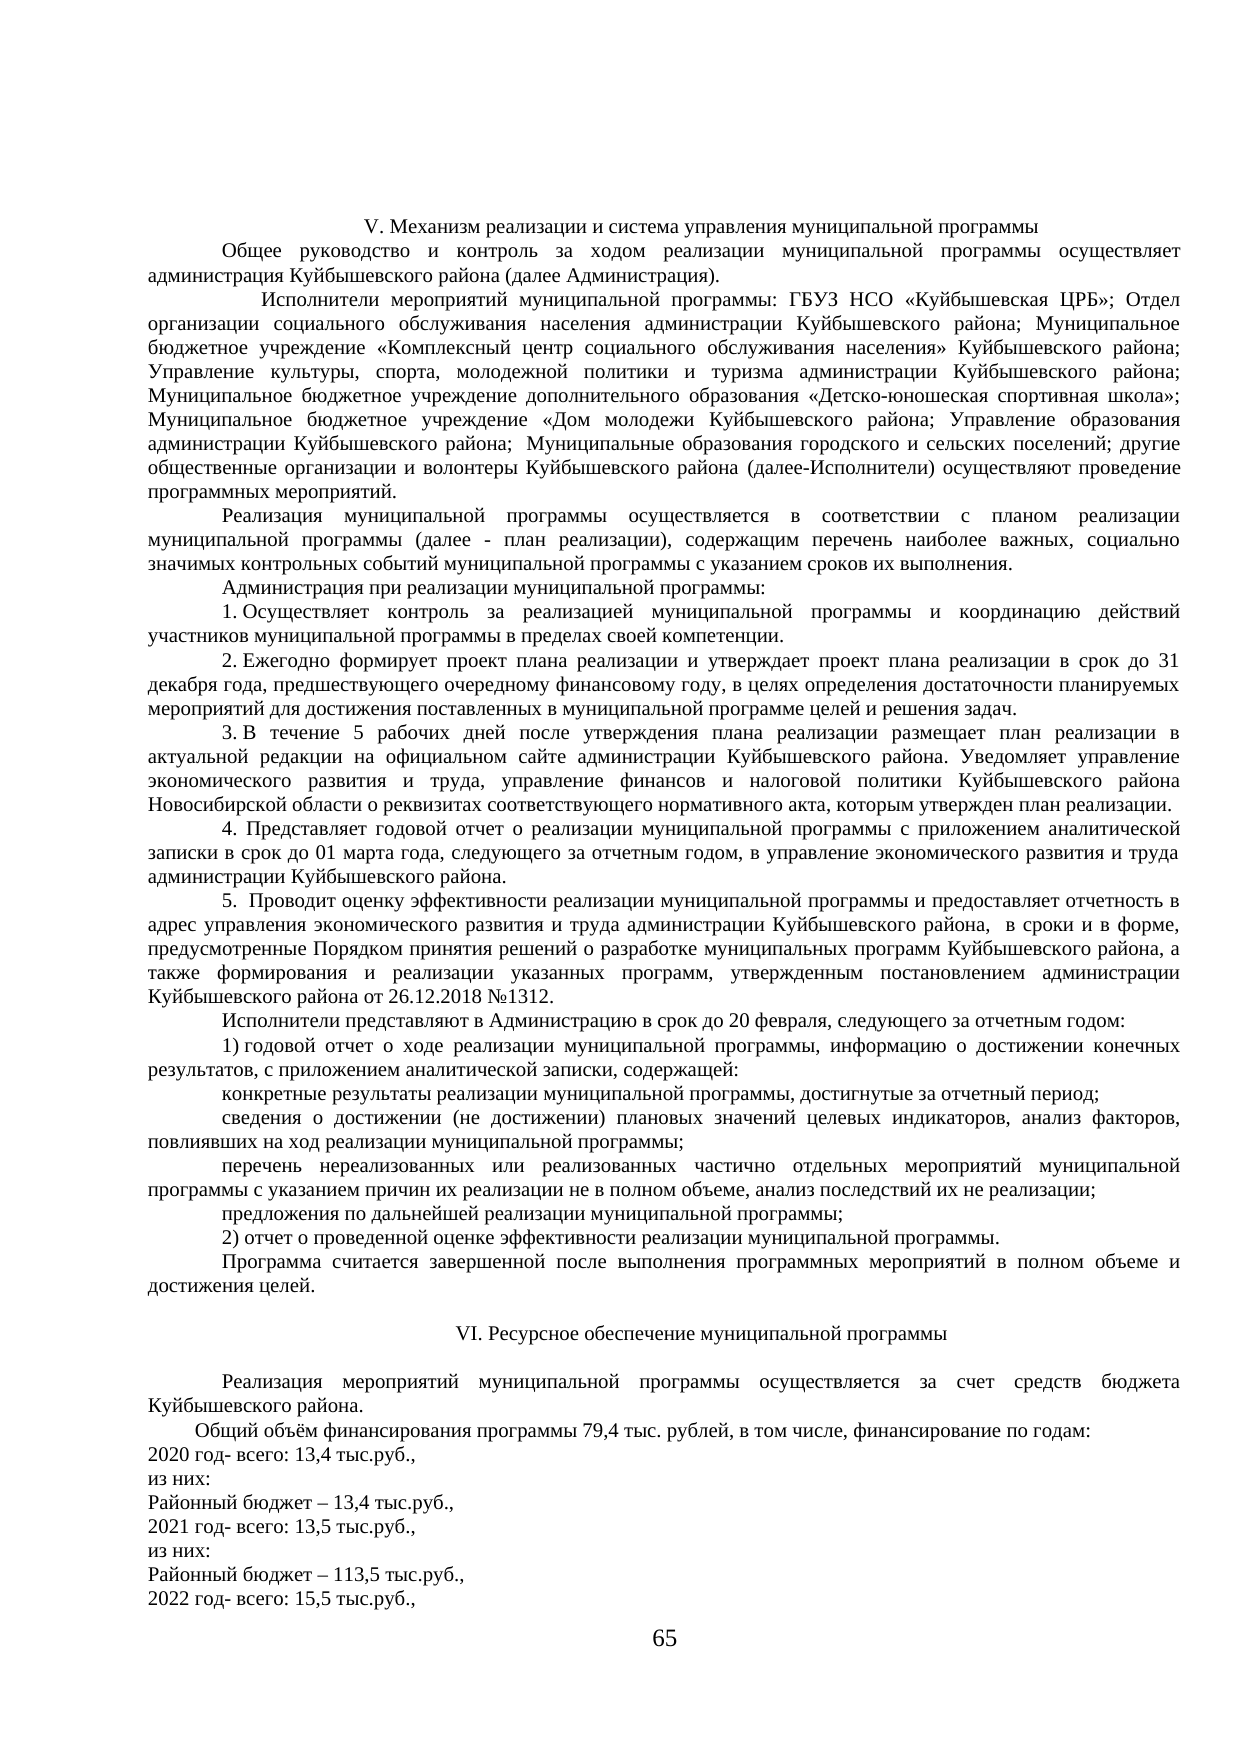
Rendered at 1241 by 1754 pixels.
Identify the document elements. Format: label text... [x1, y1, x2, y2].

text 2020 год- всего: 13,4 тыс.руб., [148, 1442, 1181, 1466]
text Программа считается завершенной после выполнения программных мероприятий в полном объеме и достижения целей. [148, 1249, 1181, 1297]
text из них: [148, 1466, 1181, 1490]
text 2021 год- всего: 13,5 тыс.руб., [148, 1514, 1181, 1538]
text из них: [148, 1538, 1181, 1562]
text 2022 год- всего: 15,5 тыс.руб., [148, 1586, 1181, 1610]
text Районный бюджет – 113,5 тыс.руб., [148, 1562, 1181, 1586]
text Общий объём финансирования программы 79,4 тыс. рублей, в том числе, финансирование по годам: [148, 1417, 1181, 1442]
text V. Механизм реализации и система управления муниципальной программы [148, 214, 1181, 238]
text Районный бюджет – 13,4 тыс.руб., [148, 1490, 1181, 1514]
text 5. Проводит оценку эффективности реализации муниципальной программы и предоставляет отчетность в адрес управления экономического развития и труда администрации Куйбышевского района, в сроки и в форме, предусмотренные Порядком принятия решений о разработке муниципальных программ Куйбышевского района, а также формирования и реализации указанных программ, утвержденным постановлением администрации Куйбышевского района от 26.12.2018 №1312. [148, 888, 1181, 1008]
text 4. Представляет годовой отчет о реализации муниципальной программы с приложением аналитической записки в срок до 01 марта года, следующего за отчетным годом, в управление экономического развития и труда администрации Куйбышевского района. [148, 816, 1181, 888]
text Исполнители представляют в Администрацию в срок до 20 февраля, следующего за отчетным годом: [148, 1008, 1181, 1032]
text сведения о достижении (не достижении) плановых значений целевых индикаторов, анализ факторов, повлиявших на ход реализации муниципальной программы; [148, 1105, 1181, 1153]
text 2. Ежегодно формирует проект плана реализации и утверждает проект плана реализации в срок до 31 декабря года, предшествующего очередному финансовому году, в целях определения достаточности планируемых мероприятий для достижения поставленных в муниципальной программе целей и решения задач. [148, 647, 1181, 720]
text Администрация при реализации муниципальной программы: [148, 575, 1181, 599]
text Реализация муниципальной программы осуществляется в соответствии с планом реализации муниципальной программы (далее - план реализации), содержащим перечень наиболее важных, социально значимых контрольных событий муниципальной программы с указанием сроков их выполнения. [148, 503, 1181, 575]
text VI. Ресурсное обеспечение муниципальной программы [148, 1321, 1181, 1345]
text конкретные результаты реализации муниципальной программы, достигнутые за отчетный период; [148, 1081, 1181, 1105]
text 1) годовой отчет о ходе реализации муниципальной программы, информацию о достижении конечных результатов, с приложением аналитической записки, содержащей: [148, 1032, 1181, 1081]
text предложения по дальнейшей реализации муниципальной программы; [148, 1201, 1181, 1225]
text Общее руководство и контроль за ходом реализации муниципальной программы осуществляет администрация Куйбышевского района (далее Администрация). [148, 238, 1181, 287]
text 3. В течение 5 рабочих дней после утверждения плана реализации размещает план реализации в актуальной редакции на официальном сайте администрации Куйбышевского района. Уведомляет управление экономического развития и труда, управление финансов и налоговой политики Куйбышевского района Новосибирской области о реквизитах соответствующего нормативного акта, которым утвержден план реализации. [148, 720, 1181, 816]
text 1. Осуществляет контроль за реализацией муниципальной программы и координацию действий участников муниципальной программы в пределах своей компетенции. [148, 599, 1181, 647]
text Реализация мероприятий муниципальной программы осуществляется за счет средств бюджета Куйбышевского района. [148, 1369, 1181, 1417]
text перечень нереализованных или реализованных частично отдельных мероприятий муниципальной программы с указанием причин их реализации не в полном объеме, анализ последствий их не реализации; [148, 1153, 1181, 1201]
text Исполнители мероприятий муниципальной программы: ГБУЗ НСО «Куйбышевская ЦРБ»; Отдел организации социального обслуживания населения администрации Куйбышевского района; Муниципальное бюджетное учреждение «Комплексный центр социального обслуживания населения» Куйбышевского района; Управление культуры, спорта, молодежной политики и туризма администрации Куйбышевского района; Муниципальное бюджетное учреждение дополнительного образования «Детско-юношеская спортивная школа»; Муниципальное бюджетное учреждение «Дом молодежи Куйбышевского района; Управление образования администрации Куйбышевского района; Муниципальные образования городского и сельских поселений; другие общественные организации и волонтеры Куйбышевского района (далее-Исполнители) осуществляют проведение программных мероприятий. [148, 287, 1181, 503]
text 2) отчет о проведенной оценке эффективности реализации муниципальной программы. [148, 1225, 1181, 1249]
